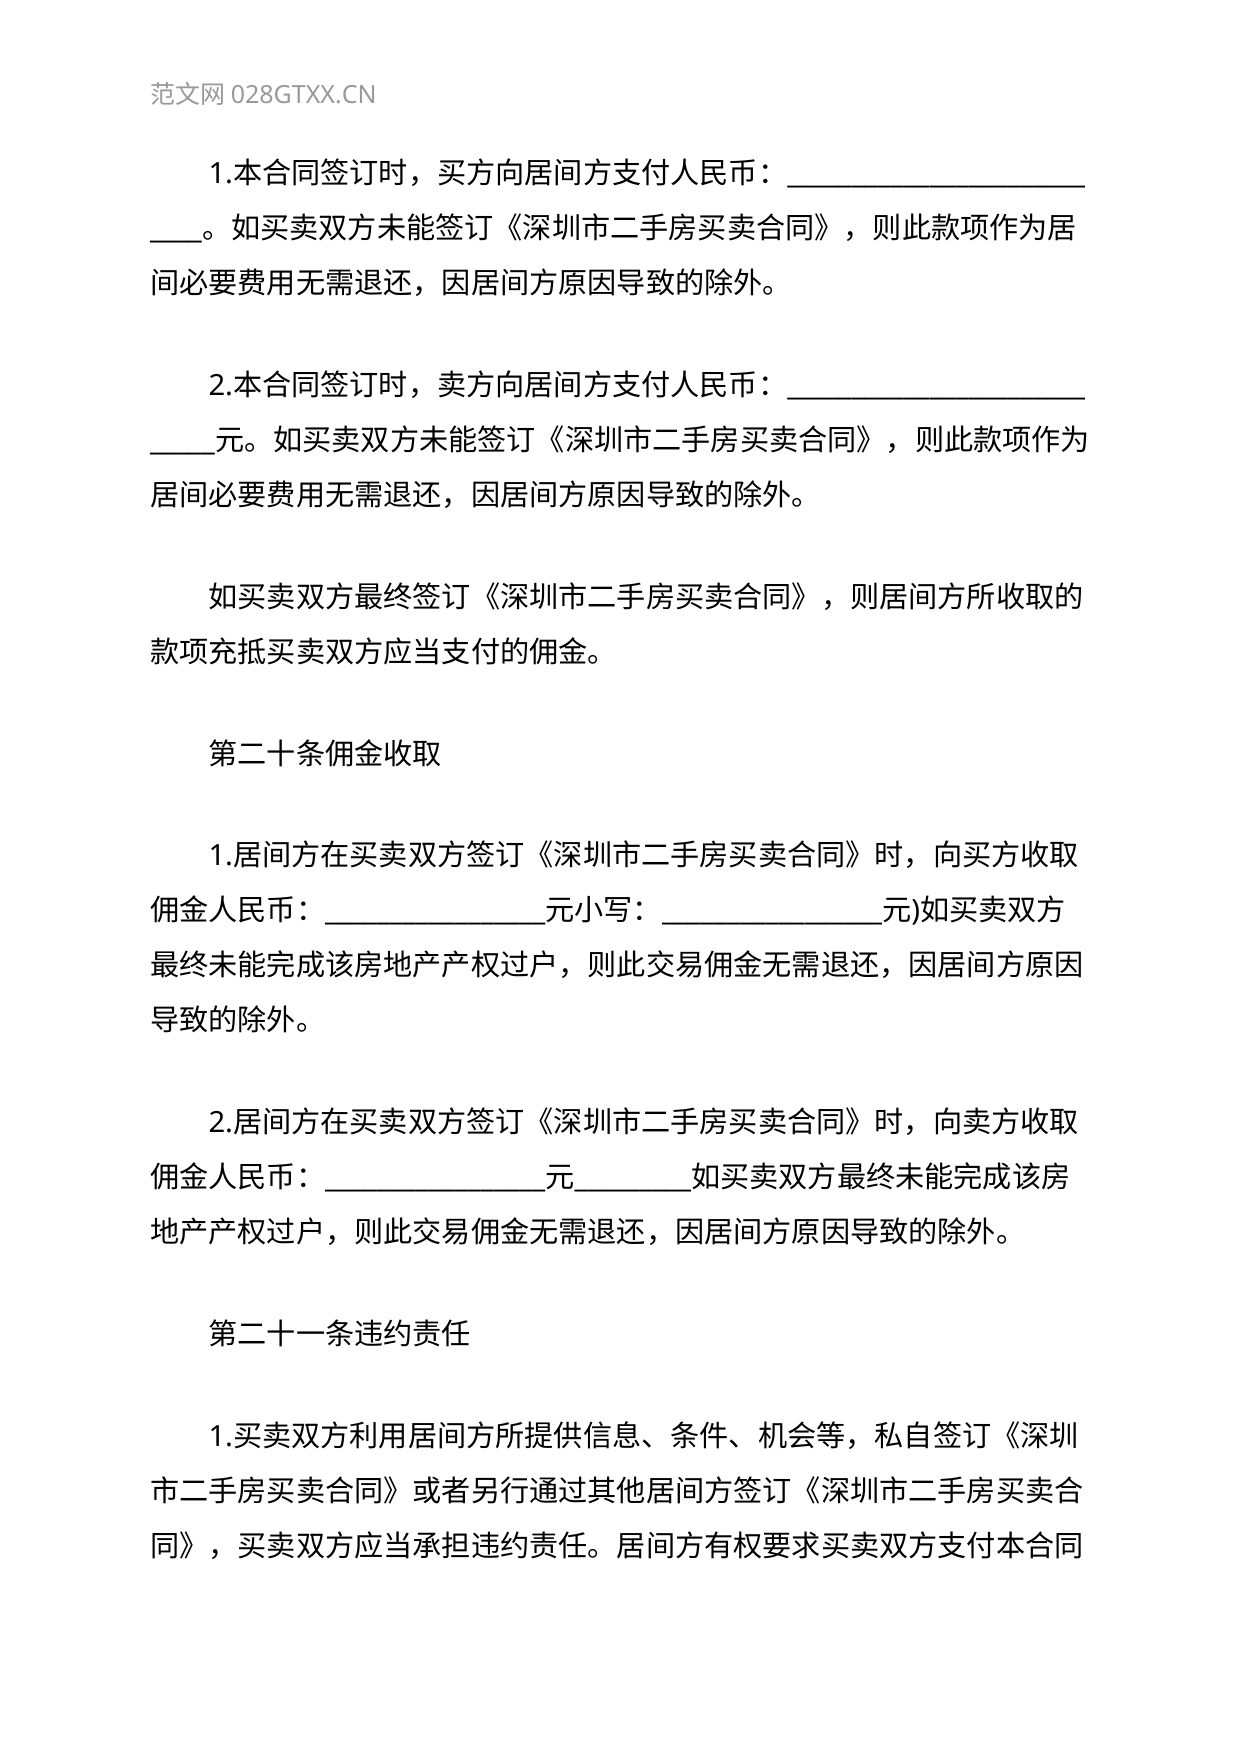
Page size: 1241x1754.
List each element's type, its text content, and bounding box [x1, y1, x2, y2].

text 2.本合同签订时，卖方向居间方支付人民币：____________________________元。如买卖双方未能签订《深圳市二手房买卖合同》，则此款项作为居间必要费用无需退还，因居间方原因导致的除外。 [150, 362, 1090, 514]
text 2.居间方在买卖双方签订《深圳市二手房买卖合同》时，向卖方收取佣金人民币：_________________元_________如买卖双方最终未能完成该房地产产权过户，则此交易佣金无需退还，因居间方原因导致的除外。 [150, 1099, 1090, 1251]
text 如买卖双方最终签订《深圳市二手房买卖合同》，则居间方所收取的款项充抵买卖双方应当支付的佣金。 [150, 573, 1090, 671]
text 第二十一条违约责任 [150, 1310, 1090, 1353]
text 1.居间方在买卖双方签订《深圳市二手房买卖合同》时，向买方收取佣金人民币：_________________元小写：_________________元)如买卖双方最终未能完成该房地产产权过户，则此交易佣金无需退还，因居间方原因导致的除外。 [150, 832, 1090, 1039]
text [150, 1412, 1090, 1564]
text 1.本合同签订时，买方向居间方支付人民币：___________________________。如买卖双方未能签订《深圳市二手房买卖合同》，则此款项作为居间必要费用无需退还，因居间方原因导致的除外。 [150, 150, 1090, 302]
text 第二十条佣金收取 [150, 730, 1090, 772]
